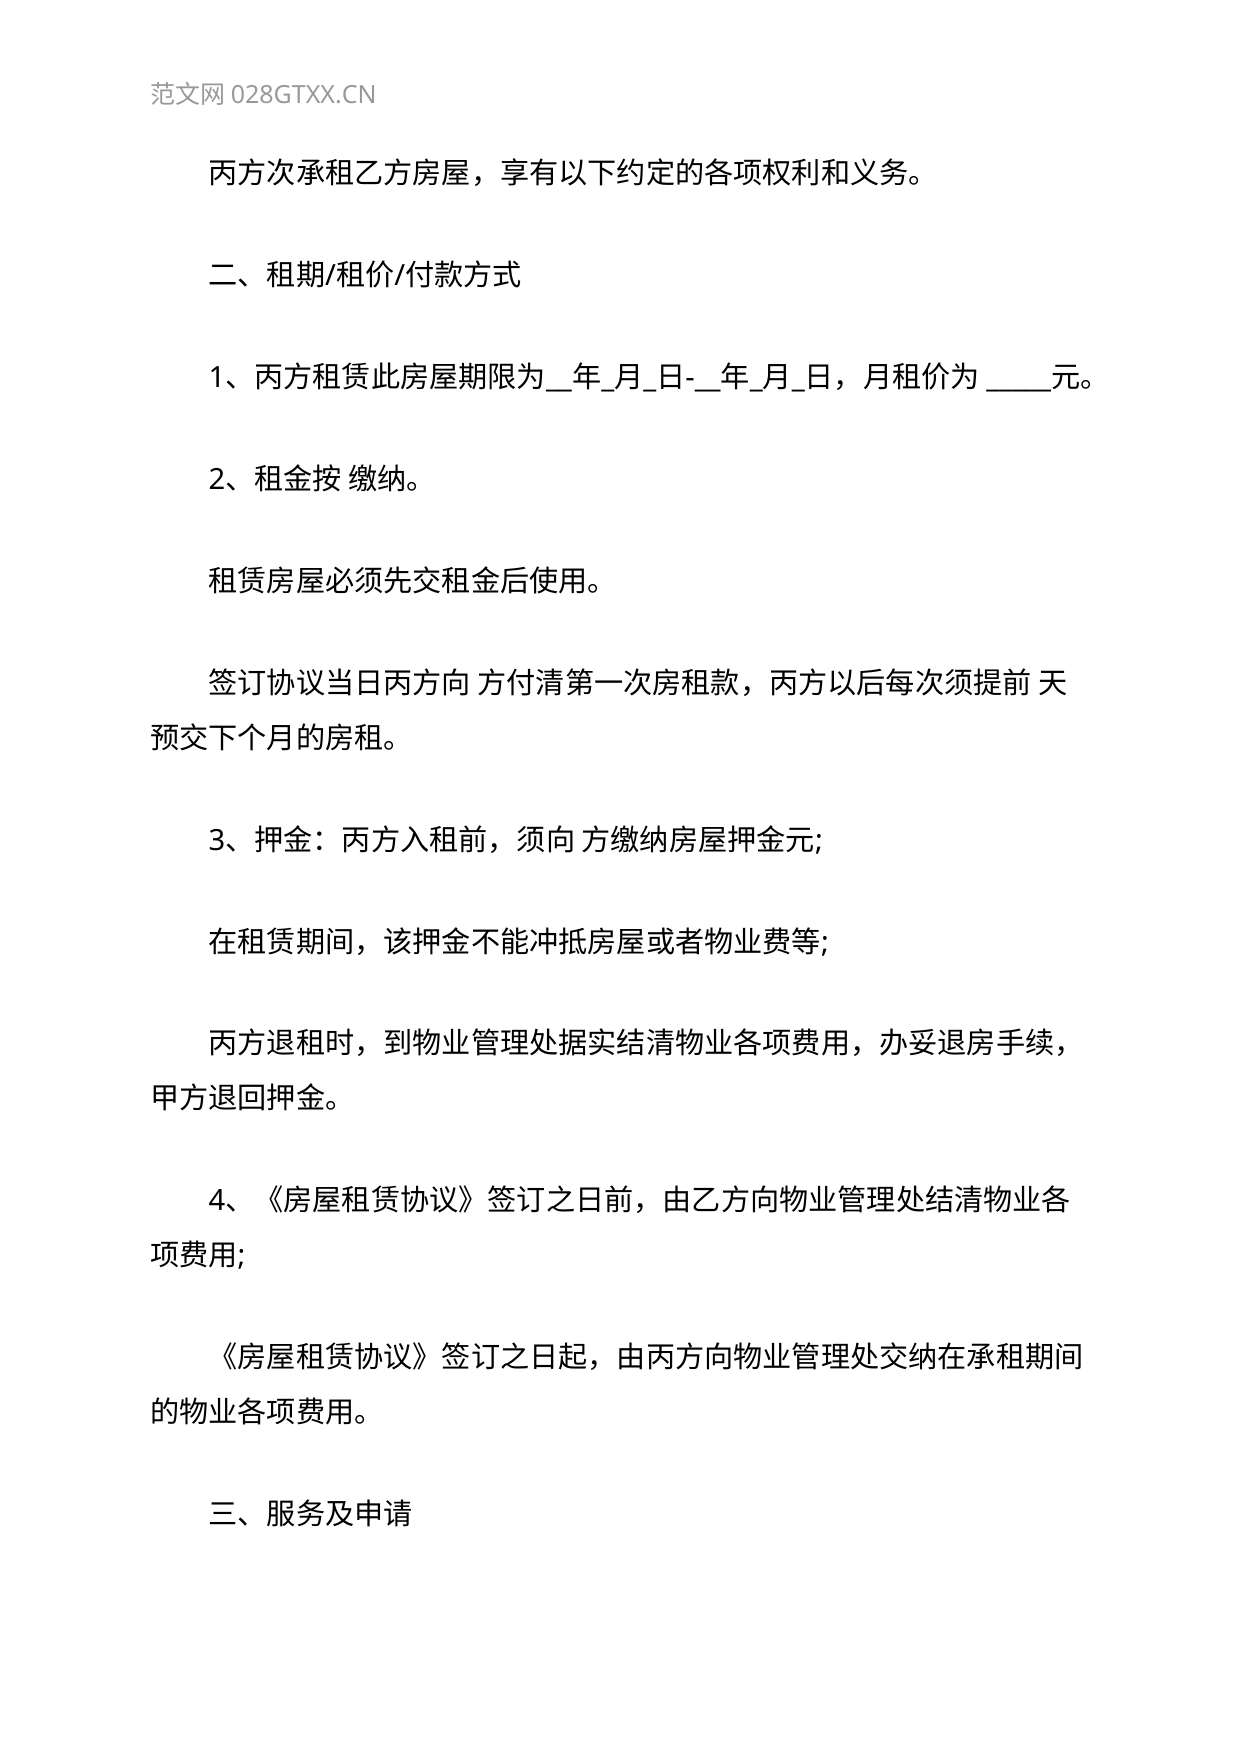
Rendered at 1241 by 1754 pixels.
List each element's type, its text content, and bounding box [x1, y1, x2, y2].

text 三、服务及申请 [150, 1490, 1090, 1533]
text 《房屋租赁协议》签订之日起，由丙方向物业管理处交纳在承租期间的物业各项费用。 [150, 1334, 1090, 1431]
text 租赁房屋必须先交租金后使用。 [150, 558, 1090, 600]
text 3、押金：丙方入租前，须向 方缴纳房屋押金元; [150, 816, 1090, 858]
text 在租赁期间，该押金不能冲抵房屋或者物业费等; [150, 918, 1090, 961]
text 2、租金按 缴纳。 [150, 456, 1090, 498]
text 签订协议当日丙方向 方付清第一次房租款，丙方以后每次须提前 天预交下个月的房租。 [150, 659, 1090, 757]
text 二、租期/租价/付款方式 [150, 252, 1090, 294]
text 丙方退租时，到物业管理处据实结清物业各项费用，办妥退房手续，甲方退回押金。 [150, 1020, 1090, 1117]
text 4、《房屋租赁协议》签订之日前，由乙方向物业管理处结清物业各项费用; [150, 1177, 1090, 1274]
text 丙方次承租乙方房屋，享有以下约定的各项权利和义务。 [150, 150, 1090, 192]
text 1、丙方租赁此房屋期限为__年_月_日-__年_月_日，月租价为 _____元。 [150, 354, 1090, 396]
